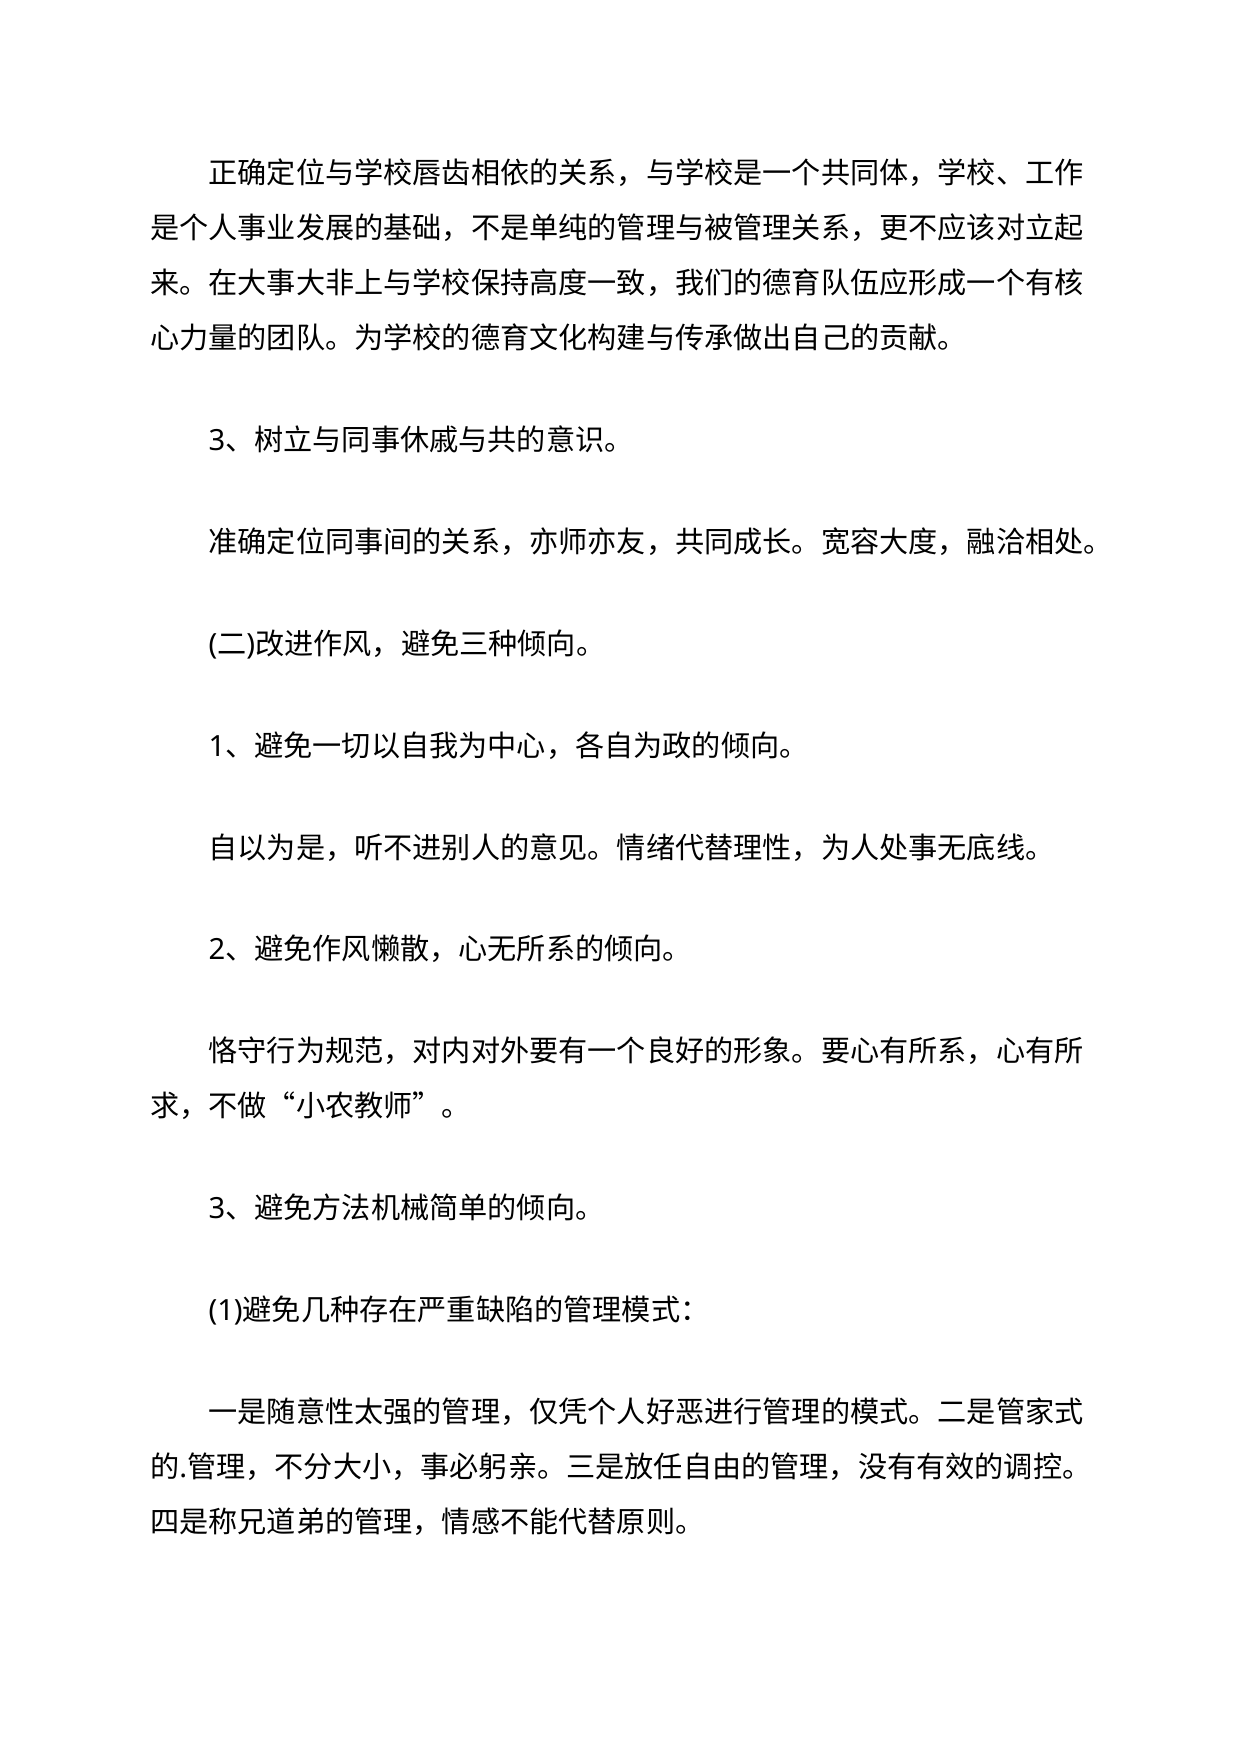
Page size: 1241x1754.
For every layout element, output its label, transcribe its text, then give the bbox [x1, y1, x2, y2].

text 恪守行为规范，对内对外要有一个良好的形象。要心有所系，心有所求，不做“小农教师”。 [150, 1028, 1090, 1125]
text 1、避免一切以自我为中心，各自为政的倾向。 [150, 722, 1090, 764]
text 3、避免方法机械简单的倾向。 [150, 1184, 1090, 1227]
text 3、树立与同事休戚与共的意识。 [150, 416, 1090, 459]
text 自以为是，听不进别人的意见。情绪代替理性，为人处事无底线。 [150, 824, 1090, 866]
text 一是随意性太强的管理，仅凭个人好恶进行管理的模式。二是管家式的.管理，不分大小，事必躬亲。三是放任自由的管理，没有有效的调控。四是称兄道弟的管理，情感不能代替原则。 [150, 1388, 1090, 1541]
text 正确定位与学校唇齿相依的关系，与学校是一个共同体，学校、工作是个人事业发展的基础，不是单纯的管理与被管理关系，更不应该对立起来。在大事大非上与学校保持高度一致，我们的德育队伍应形成一个有核心力量的团队。为学校的德育文化构建与传承做出自己的贡献。 [150, 150, 1090, 357]
text (二)改进作风，避免三种倾向。 [150, 620, 1090, 663]
text 2、避免作风懒散，心无所系的倾向。 [150, 926, 1090, 968]
text (1)避免几种存在严重缺陷的管理模式： [150, 1287, 1090, 1329]
text 准确定位同事间的关系，亦师亦友，共同成长。宽容大度，融洽相处。 [150, 518, 1090, 561]
